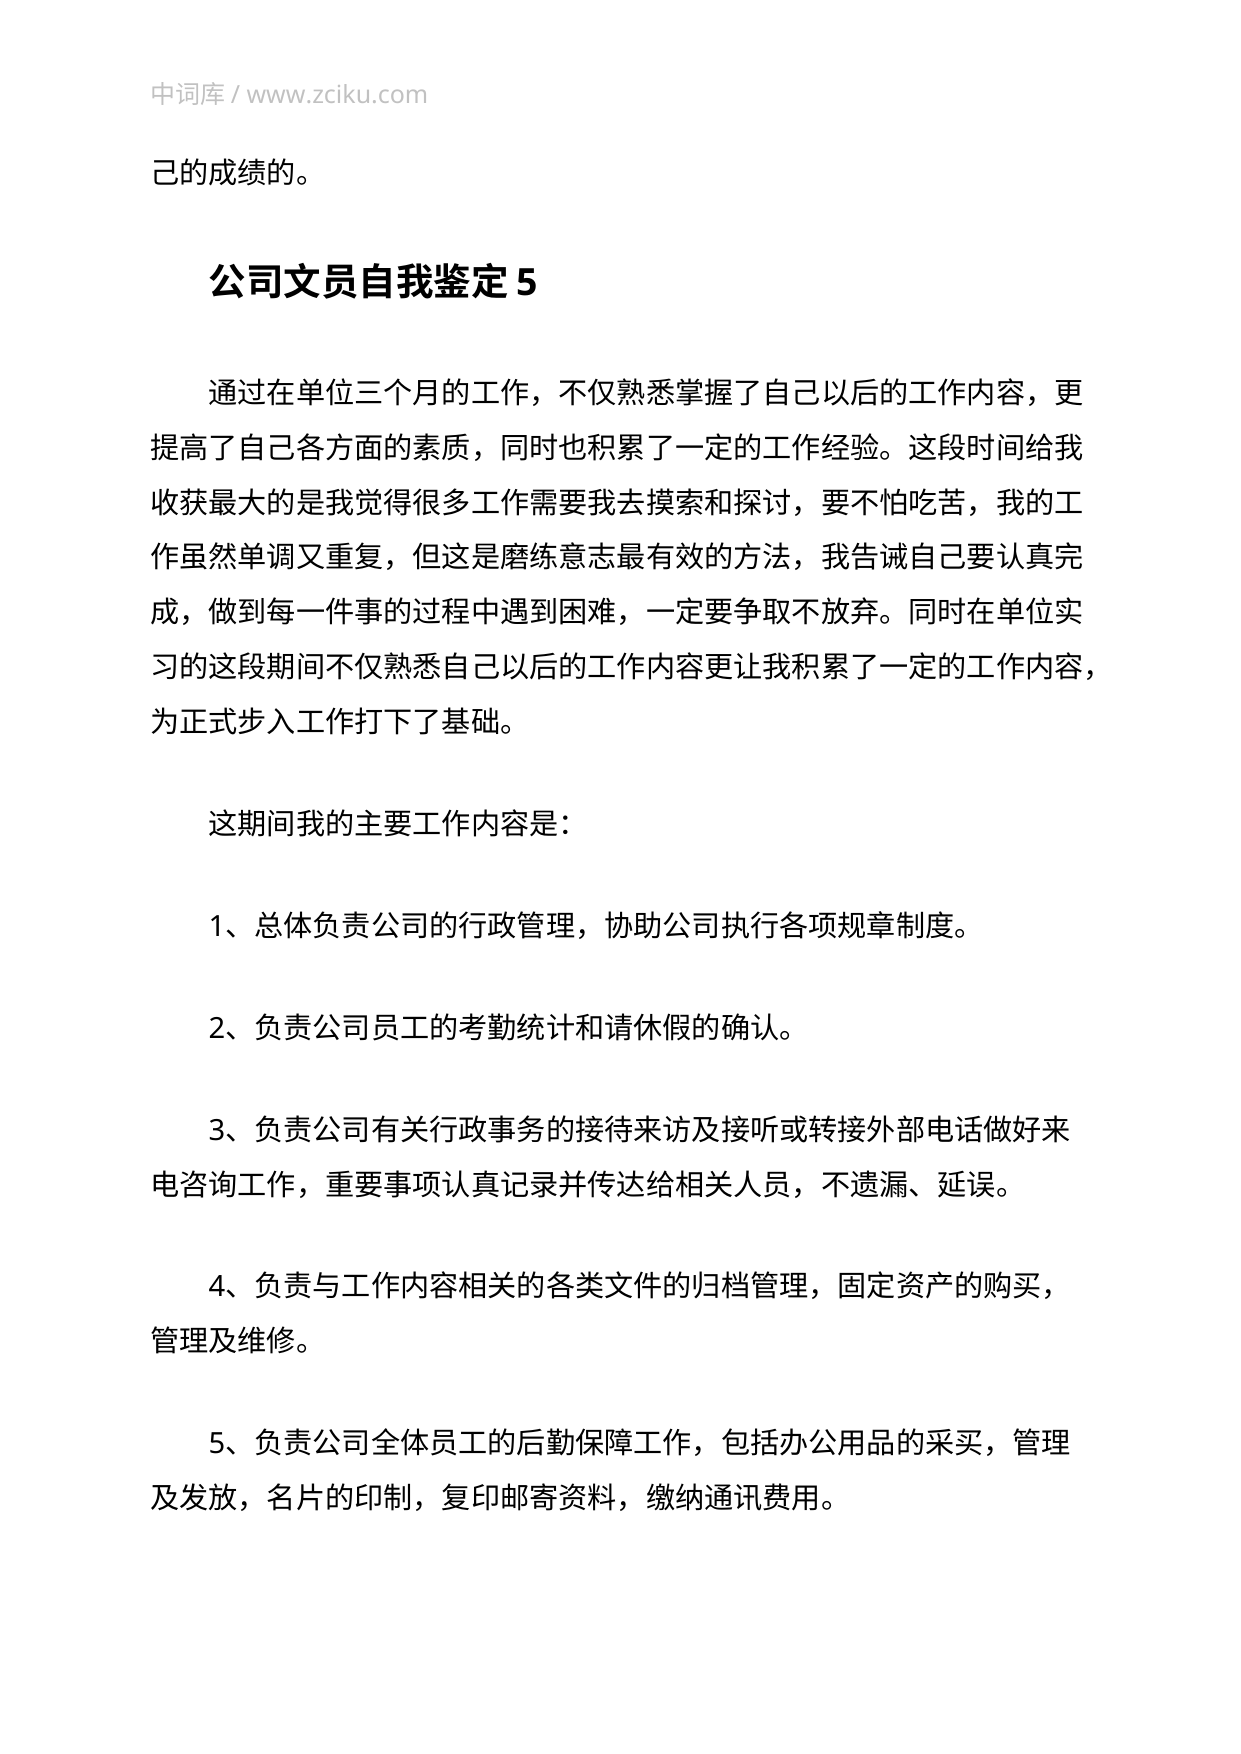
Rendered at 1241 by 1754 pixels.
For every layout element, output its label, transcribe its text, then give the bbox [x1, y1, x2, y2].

text 2、负责公司员工的考勤统计和请休假的确认。 [150, 1004, 1090, 1047]
text 5、负责公司全体员工的后勤保障工作，包括办公用品的采买，管理及发放，名片的印制，复印邮寄资料，缴纳通讯费用。 [150, 1420, 1090, 1517]
text 通过在单位三个月的工作，不仅熟悉掌握了自己以后的工作内容，更提高了自己各方面的素质，同时也积累了一定的工作经验。这段时间给我收获最大的是我觉得很多工作需要我去摸索和探讨，要不怕吃苦，我的工作虽然单调又重复，但这是磨练意志最有效的方法，我告诫自己要认真完成，做到每一件事的过程中遇到困难，一定要争取不放弃。同时在单位实习的这段期间不仅熟悉自己以后的工作内容更让我积累了一定的工作内容，为正式步入工作打下了基础。 [150, 369, 1090, 741]
text 4、负责与工作内容相关的各类文件的归档管理，固定资产的购买，管理及维修。 [150, 1263, 1090, 1360]
text 1、总体负责公司的行政管理，协助公司执行各项规章制度。 [150, 902, 1090, 945]
text 3、负责公司有关行政事务的接待来访及接听或转接外部电话做好来电咨询工作，重要事项认真记录并传达给相关人员，不遗漏、延误。 [150, 1106, 1090, 1203]
text 公司文员自我鉴定5 [150, 252, 1090, 306]
text 这期间我的主要工作内容是： [150, 801, 1090, 843]
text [150, 150, 1090, 192]
